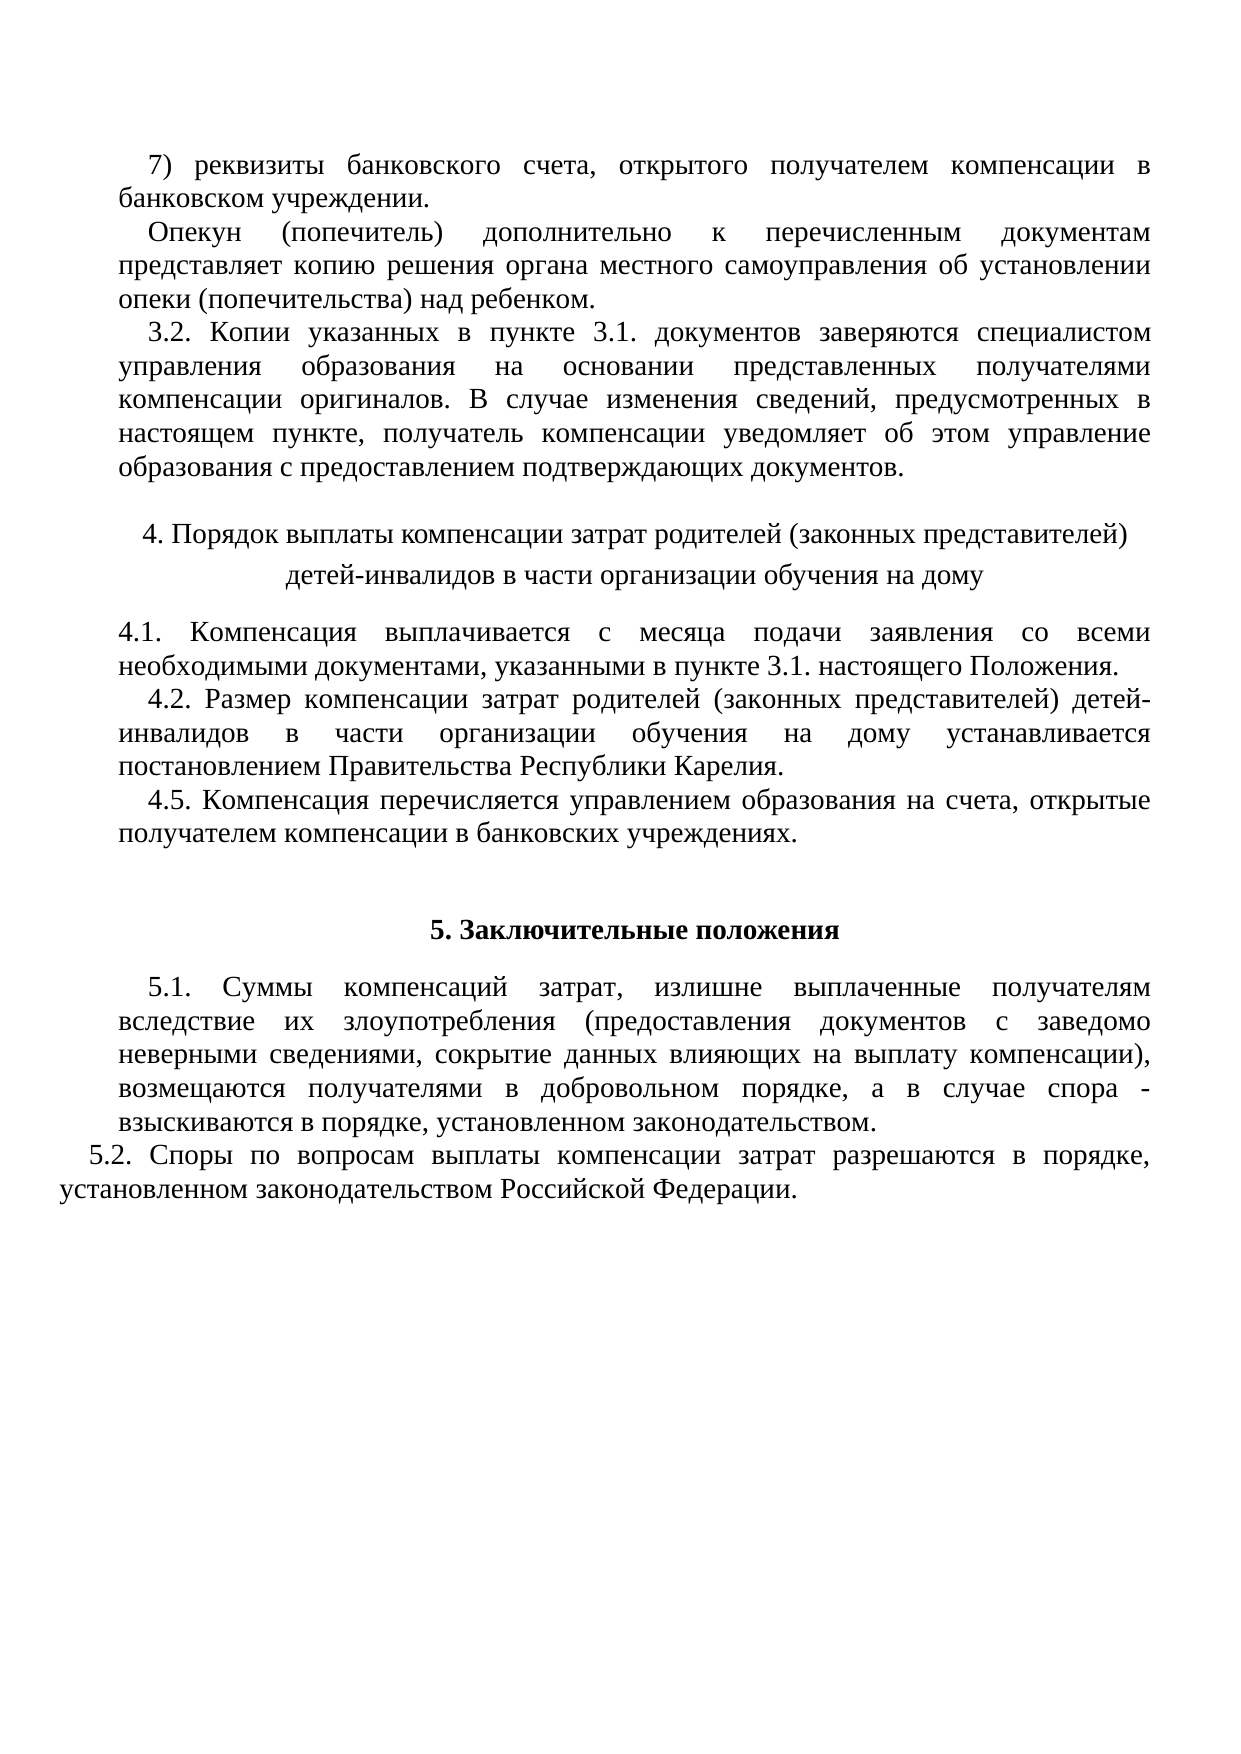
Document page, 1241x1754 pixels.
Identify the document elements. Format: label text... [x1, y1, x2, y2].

text Опекун (попечитель) дополнительно к перечисленным документам представляет копию решения органа местного самоуправления об установлении опеки (попечительства) над ребенком. [118, 214, 1152, 314]
text 7) реквизиты банковского счета, открытого получателем компенсации в банковском учреждении. [118, 147, 1152, 214]
subtitle 5. Заключительные положения [118, 912, 1152, 946]
subtitle 4. Порядок выплаты компенсации затрат родителей (законных представителей) детей-инвалидов в части организации обучения на дому [118, 517, 1152, 590]
text 5.2. Споры по вопросам выплаты компенсации затрат разрешаются в порядке, установленном законодательством Российской Федерации. [59, 1137, 1152, 1204]
text 4.2. Размер компенсации затрат родителей (законных представителей) детей-инвалидов в части организации обучения на дому устанавливается постановлением Правительства Республики Карелия. [118, 681, 1152, 782]
text 5.1. Суммы компенсаций затрат, излишне выплаченные получателям вследствие их злоупотребления (предоставления документов с заведомо неверными сведениями, сокрытие данных влияющих на выплату компенсации), возмещаются получателями в добровольном порядке, а в случае спора - взыскиваются в порядке, установленном законодательством. [118, 969, 1152, 1137]
text 3.2. Копии указанных в пункте 3.1. документов заверяются специалистом управления образования на основании представленных получателями компенсации оригиналов. В случае изменения сведений, предусмотренных в настоящем пункте, получатель компенсации уведомляет об этом управление образования с предоставлением подтверждающих документов. [118, 314, 1152, 482]
text 4.5. Компенсация перечисляется управлением образования на счета, открытые получателем компенсации в банковских учреждениях. [118, 782, 1152, 849]
text 4.1. Компенсация выплачивается с месяца подачи заявления со всеми необходимыми документами, указанными в пункте 3.1. настоящего Положения. [118, 614, 1152, 681]
